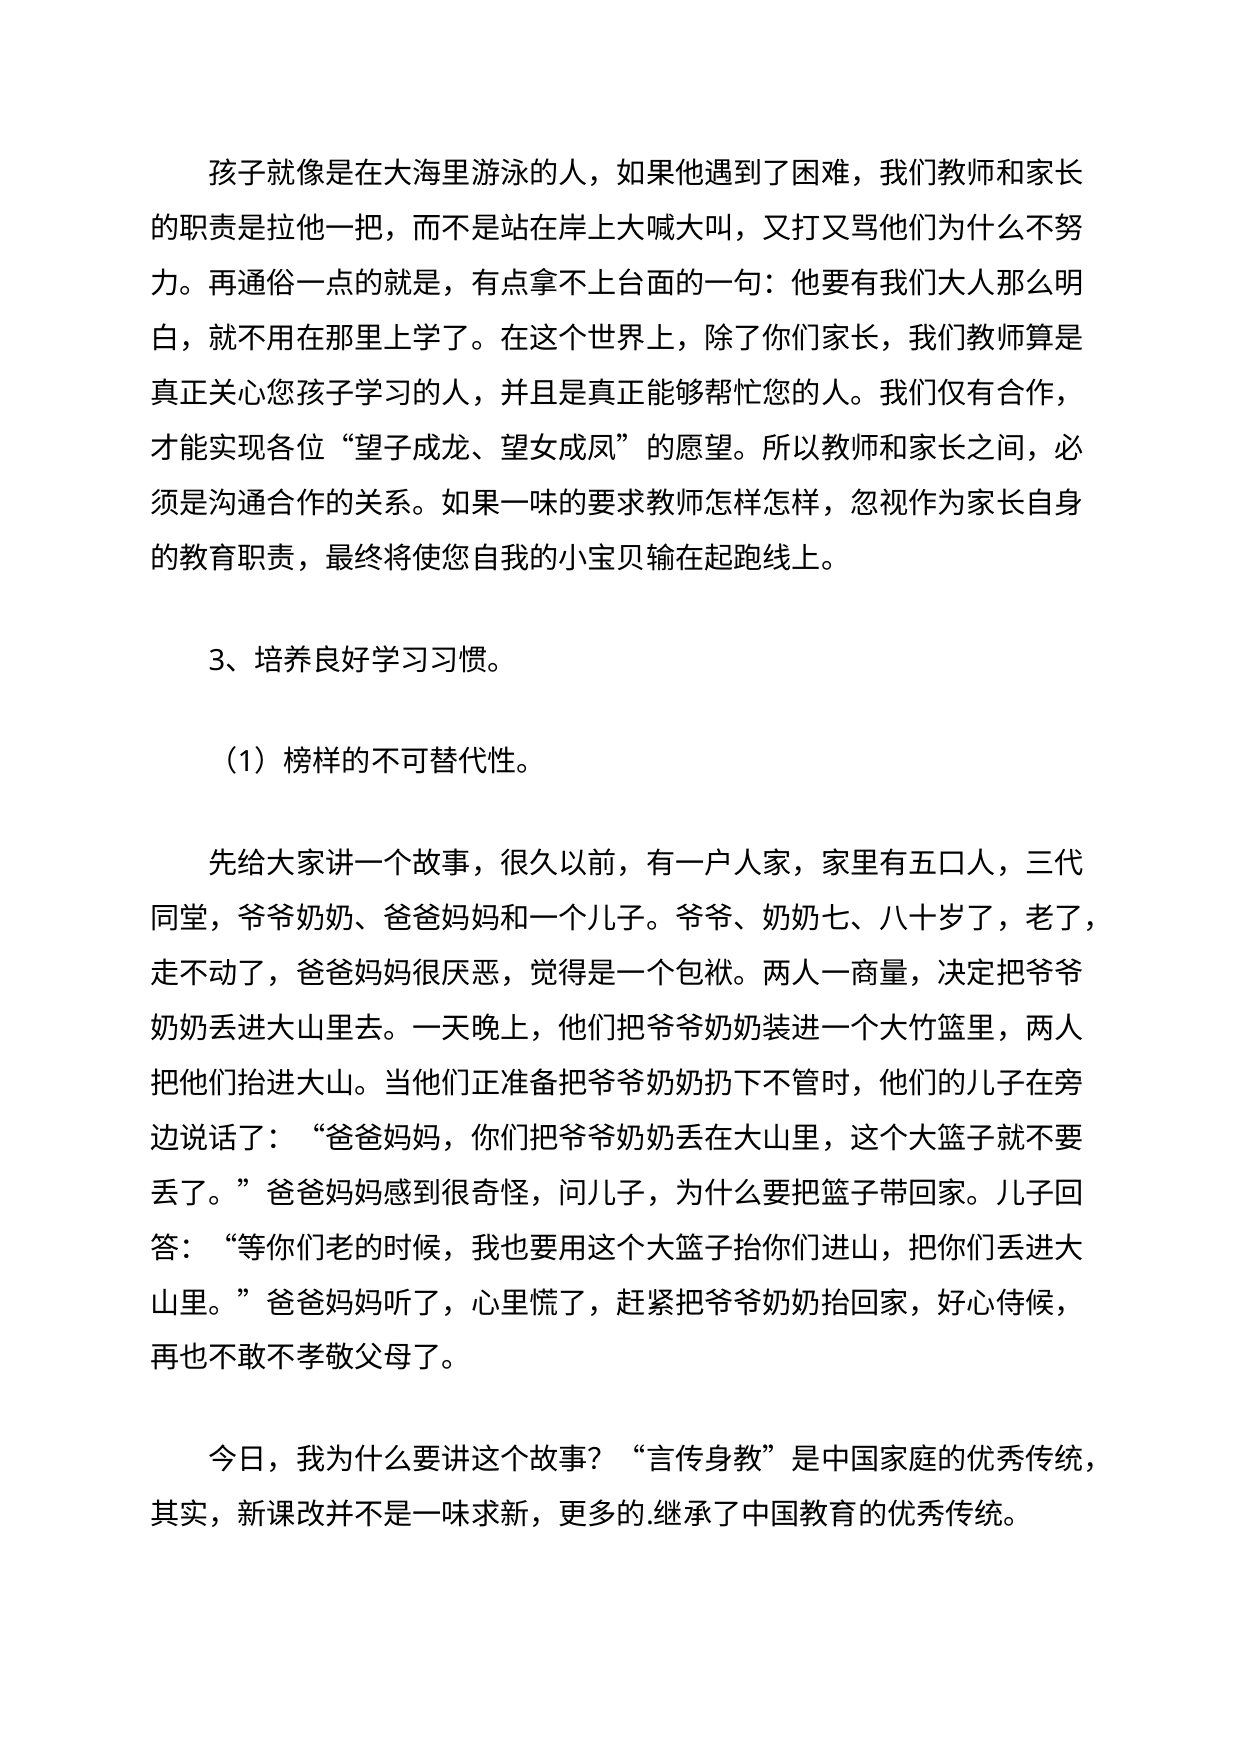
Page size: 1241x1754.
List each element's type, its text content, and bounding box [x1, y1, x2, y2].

text 先给大家讲一个故事，很久以前，有一户人家，家里有五口人，三代同堂，爷爷奶奶、爸爸妈妈和一个儿子。爷爷、奶奶七、八十岁了，老了，走不动了，爸爸妈妈很厌恶，觉得是一个包袱。两人一商量，决定把爷爷奶奶丢进大山里去。一天晚上，他们把爷爷奶奶装进一个大竹篮里，两人把他们抬进大山。当他们正准备把爷爷奶奶扔下不管时，他们的儿子在旁边说话了：“爸爸妈妈，你们把爷爷奶奶丢在大山里，这个大篮子就不要丢了。”爸爸妈妈感到很奇怪，问儿子，为什么要把篮子带回家。儿子回答：“等你们老的时候，我也要用这个大篮子抬你们进山，把你们丢进大山里。”爸爸妈妈听了，心里慌了，赶紧把爷爷奶奶抬回家，好心侍候，再也不敢不孝敬父母了。 [150, 840, 1090, 1376]
text 孩子就像是在大海里游泳的人，如果他遇到了困难，我们教师和家长的职责是拉他一把，而不是站在岸上大喊大叫，又打又骂他们为什么不努力。再通俗一点的就是，有点拿不上台面的一句：他要有我们大人那么明白，就不用在那里上学了。在这个世界上，除了你们家长，我们教师算是真正关心您孩子学习的人，并且是真正能够帮忙您的人。我们仅有合作，才能实现各位“望子成龙、望女成凤”的愿望。所以教师和家长之间，必须是沟通合作的关系。如果一味的要求教师怎样怎样，忽视作为家长自身的教育职责，最终将使您自我的小宝贝输在起跑线上。 [150, 150, 1090, 577]
text （1）榜样的不可替代性。 [150, 738, 1090, 780]
text 3、培养良好学习习惯。 [150, 636, 1090, 678]
text 今日，我为什么要讲这个故事？“言传身教”是中国家庭的优秀传统，其实，新课改并不是一味求新，更多的.继承了中国教育的优秀传统。 [150, 1436, 1090, 1533]
